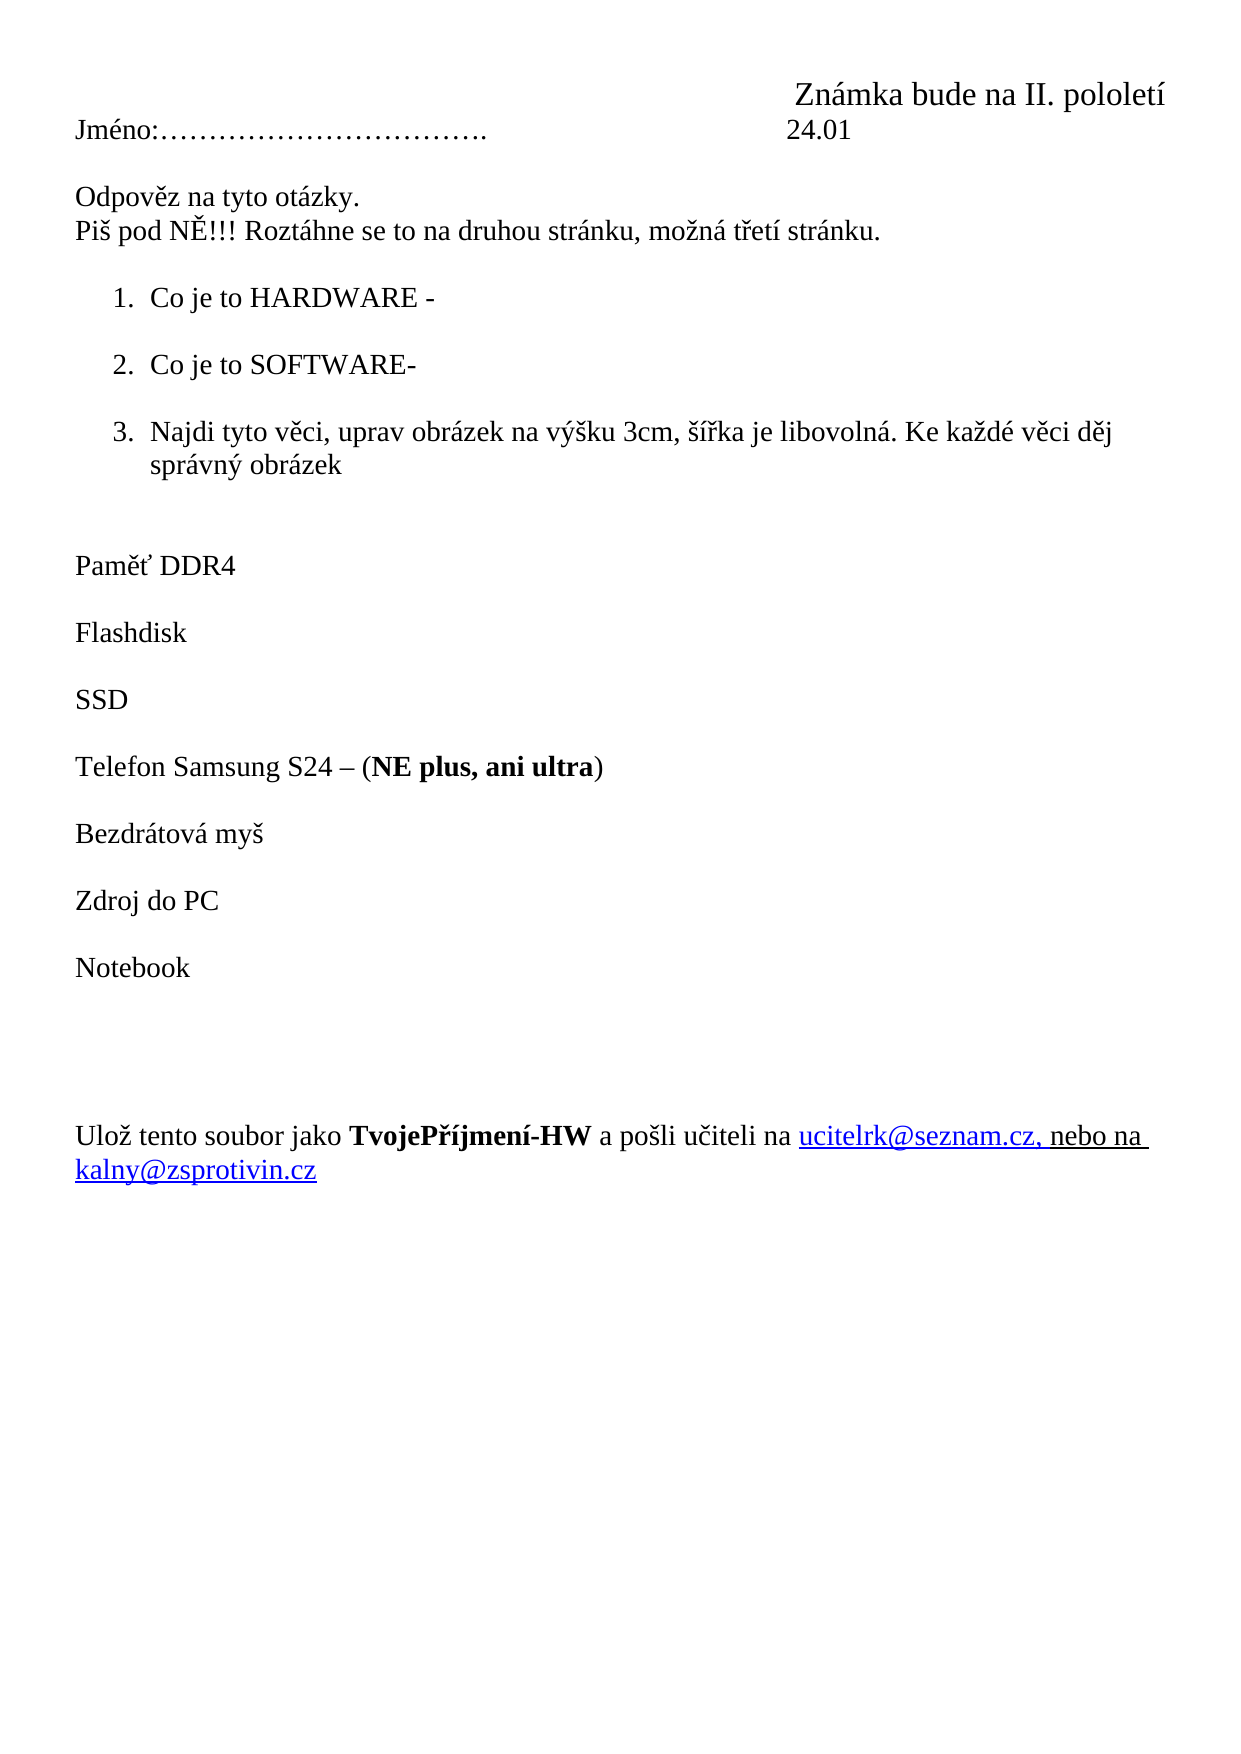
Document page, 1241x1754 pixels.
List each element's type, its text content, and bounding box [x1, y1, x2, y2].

text Odpověz na tyto otázky. [75, 179, 1165, 213]
list Co je to HARDWARE - [112, 280, 1165, 313]
text SSD [75, 682, 1165, 716]
list Co je to SOFTWARE- [112, 347, 1165, 380]
text Flashdisk [75, 615, 1165, 649]
text Telefon Samsung S24 – (NE plus, ani ultra) [75, 749, 1165, 783]
list Najdi tyto věci, uprav obrázek na výšku 3cm, šířka je libovolná. Ke každé věci děj správný obrázek [112, 414, 1165, 481]
text Zdroj do PC [75, 883, 1165, 917]
text Notebook [75, 951, 1165, 984]
text Ulož tento soubor jako TvojePříjmení-HW a pošli učiteli na ucitelrk@seznam.cz, nebo na kalny@zsprotivin.cz [75, 1118, 1165, 1185]
text Paměť DDR4 [75, 548, 1165, 582]
text Jméno:……………………………. 24.01 [75, 112, 1165, 146]
text Bezdrátová myš [75, 816, 1165, 850]
text Piš pod NĚ!!! Roztáhne se to na druhou stránku, možná třetí stránku. [75, 213, 1165, 246]
